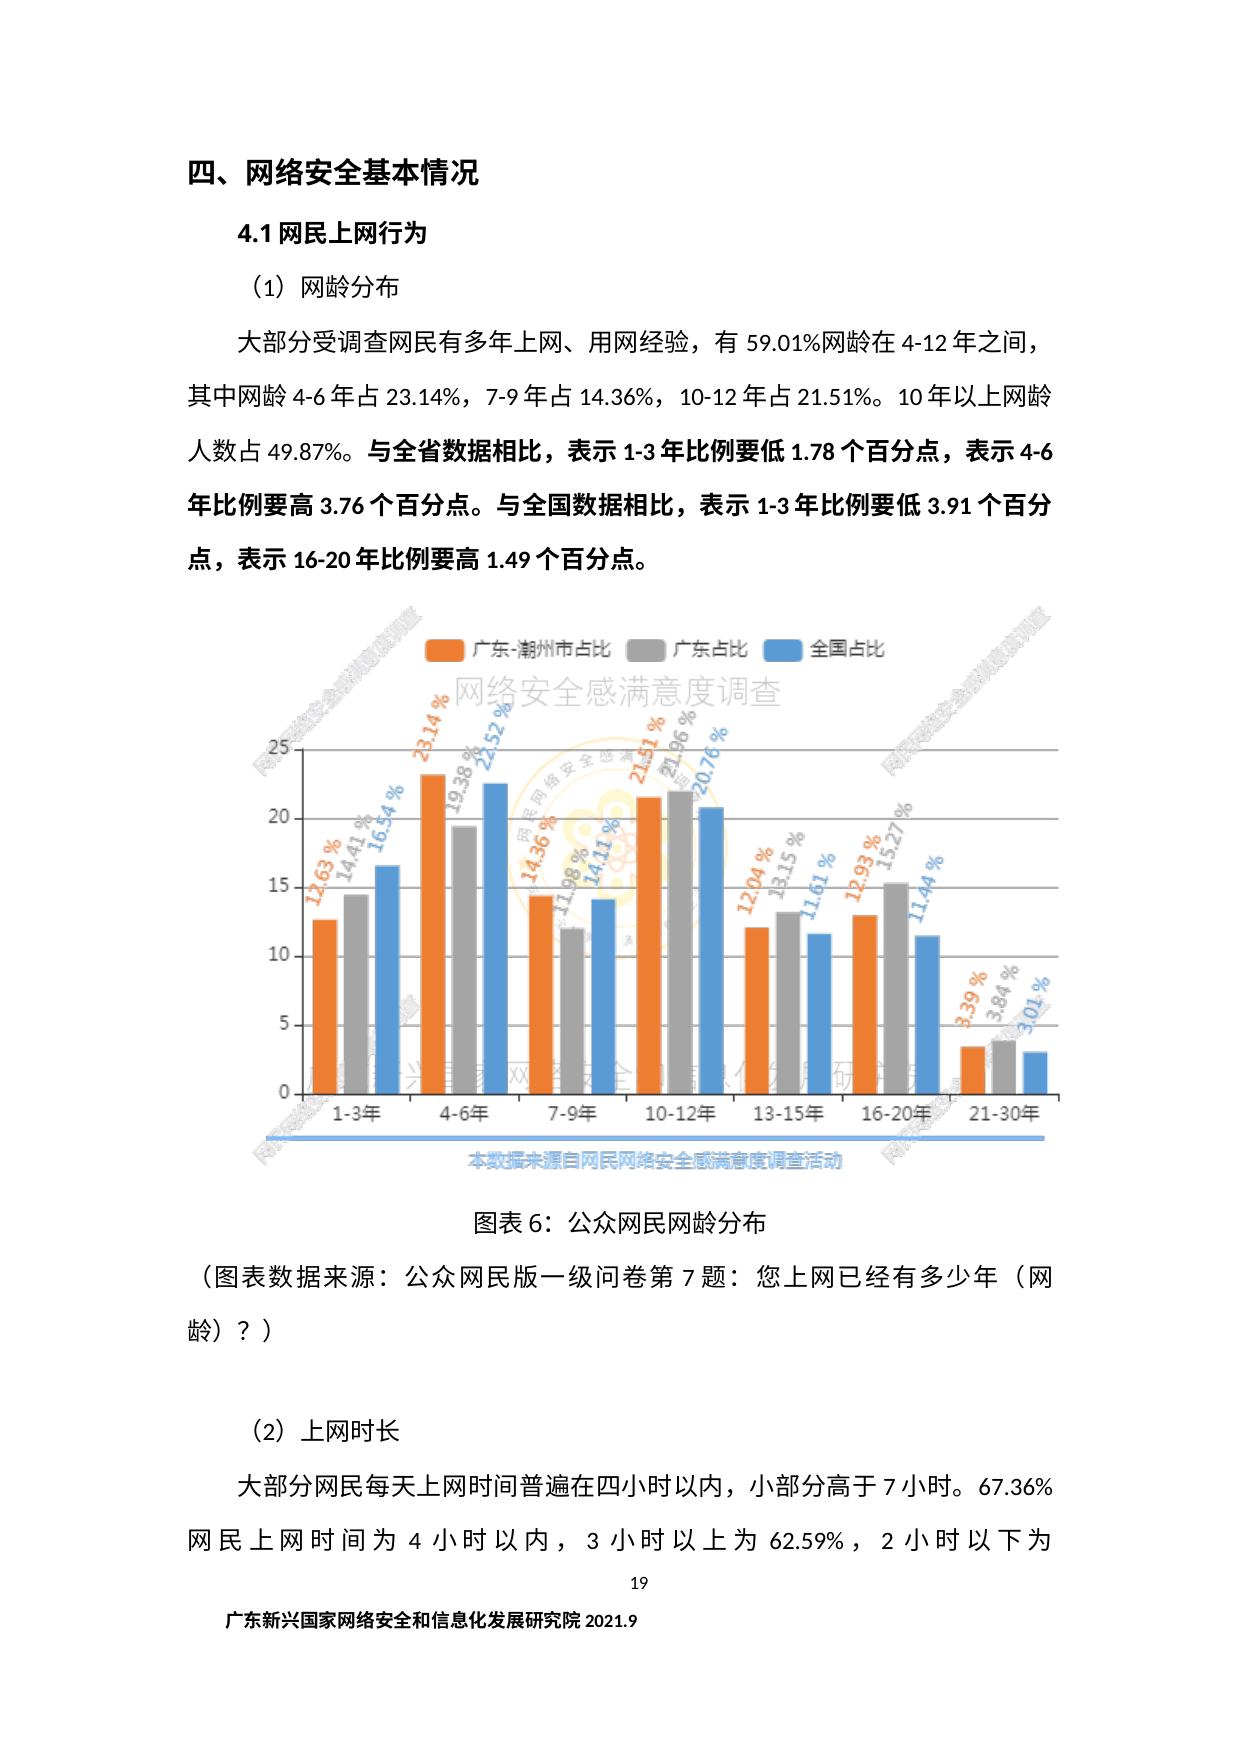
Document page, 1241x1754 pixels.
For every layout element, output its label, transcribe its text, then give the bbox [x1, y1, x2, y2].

text 大部分受调查网民有多年上网、用网经验，有59.01%网龄在4-12年之间，其中网龄4-6年占23.14%，7-9年占14.36%，10-12年占21.51%。10年以上网龄人数占49.87%。与全省数据相比，表示1-3年比例要低1.78个百分点，表示4-6年比例要高3.76个百分点。与全国数据相比，表示1-3年比例要低3.91个百分点，表示16-20年比例要高1.49个百分点。 [187, 322, 1053, 576]
text （1）网龄分布 [187, 268, 1053, 304]
text （图表数据来源：公众网民版一级问卷第7题：您上网已经有多少年（网龄）？） [187, 1257, 1053, 1348]
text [187, 1466, 1053, 1557]
text （2）上网时长 [187, 1412, 1053, 1448]
subtitle 4.1网民上网行为 [187, 213, 1053, 250]
subtitle 四、网络安全基本情况 [187, 150, 1053, 192]
text 图表6：公众网民网龄分布 [187, 1203, 1053, 1239]
picture [237, 594, 1074, 1188]
